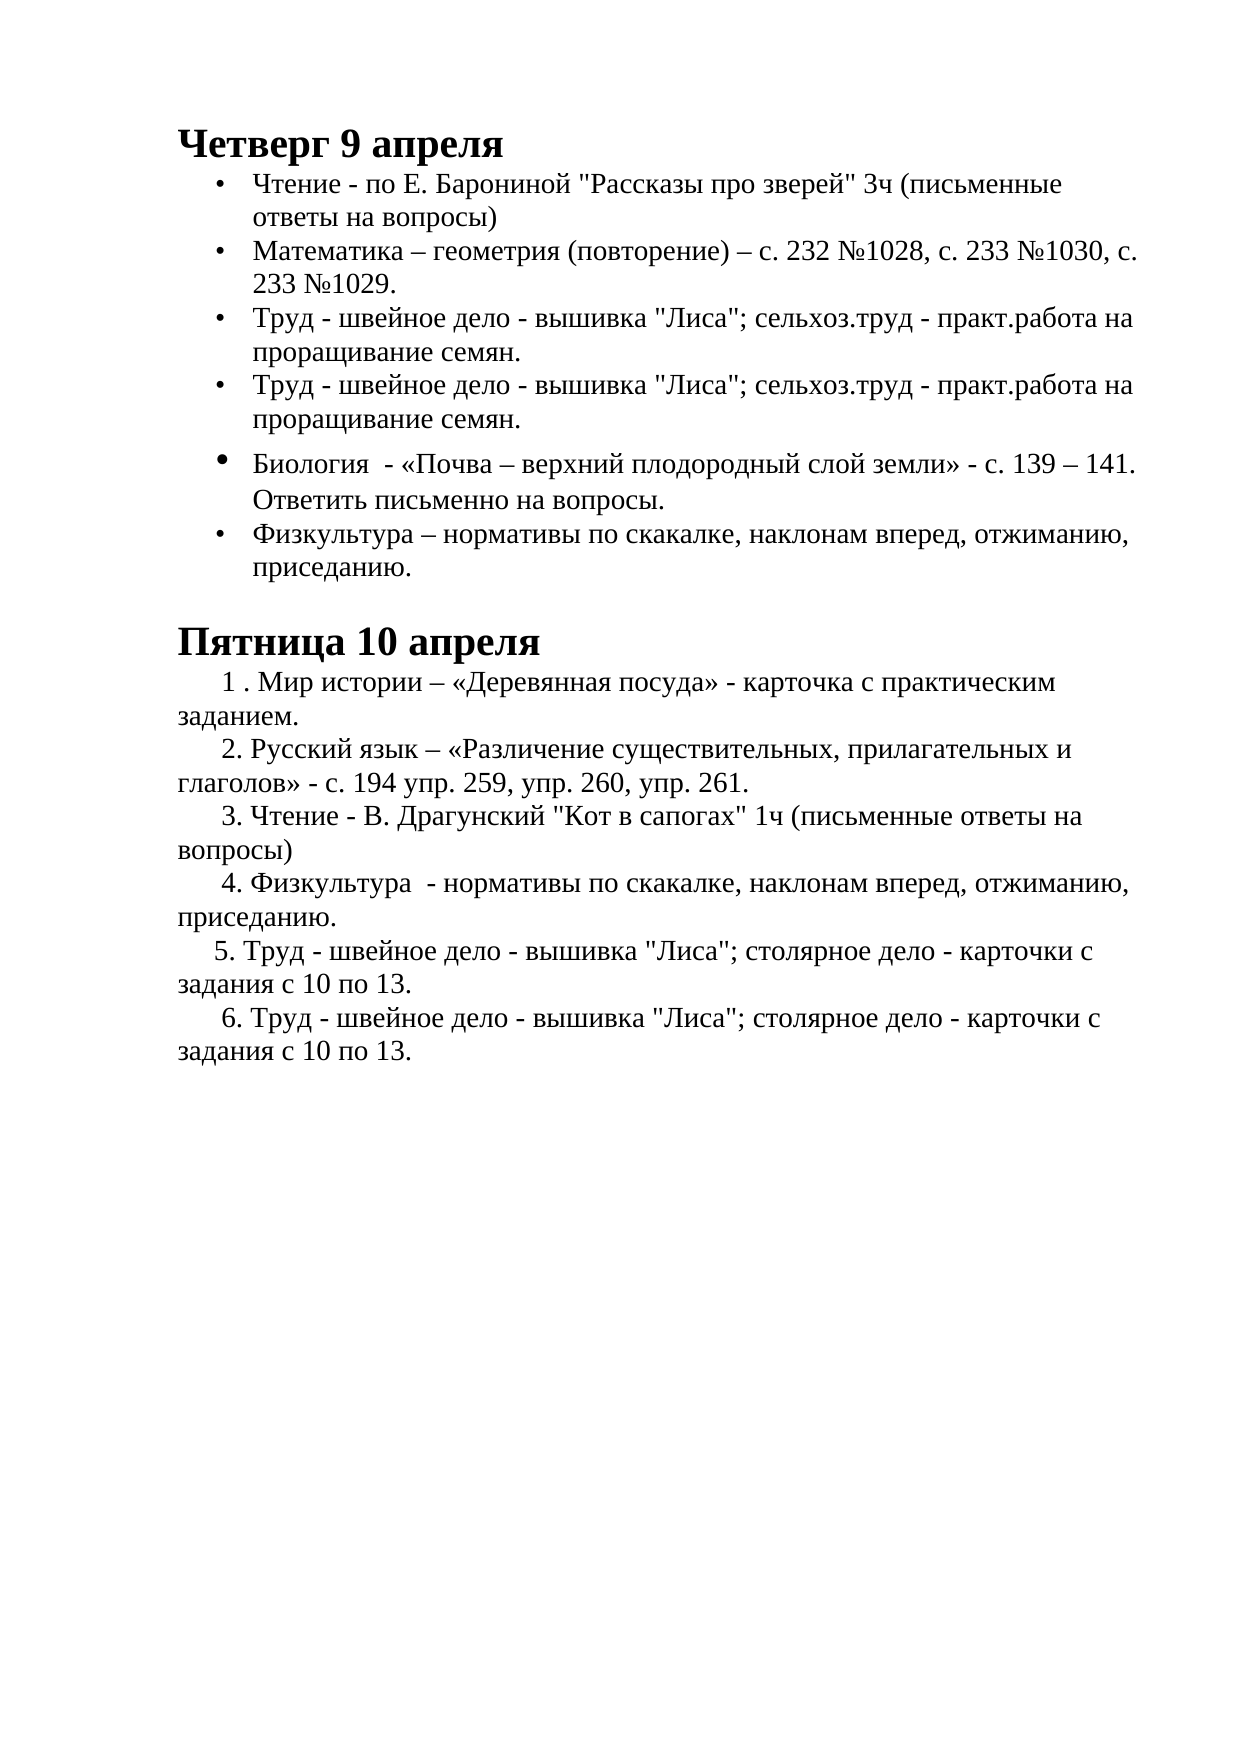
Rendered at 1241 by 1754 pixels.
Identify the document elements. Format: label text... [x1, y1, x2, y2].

text 6. Труд - швейное дело - вышивка "Лиса"; столярное дело - карточки с задания с 10 по 13. [177, 1000, 1152, 1067]
text 1 . Мир истории – «Деревянная посуда» - карточка с практическим заданием. [177, 664, 1152, 731]
list Чтение - по Е. Барониной "Рассказы про зверей" 3ч (письменные ответы на вопросы) [215, 166, 1152, 233]
list Труд - швейное дело - вышивка "Лиса"; сельхоз.труд - практ.работа на проращивание семян. [215, 367, 1152, 434]
list Биология - «Почва – верхний плодородный слой земли» - с. 139 – 141. Ответить письменно на вопросы. [215, 434, 1152, 516]
text Пятница 10 апреля [177, 616, 1152, 664]
list Физкультура – нормативы по скакалке, наклонам вперед, отжиманию, приседанию. [215, 516, 1152, 583]
text 2. Русский язык – «Различение существительных, прилагательных и глаголов» - с. 194 упр. 259, упр. 260, упр. 261. [177, 731, 1152, 798]
text 3. Чтение - В. Драгунский "Кот в сапогах" 1ч (письменные ответы на вопросы) [177, 798, 1152, 866]
list Труд - швейное дело - вышивка "Лиса"; сельхоз.труд - практ.работа на проращивание семян. [215, 300, 1152, 367]
text 5. Труд - швейное дело - вышивка "Лиса"; столярное дело - карточки с задания с 10 по 13. [177, 933, 1152, 1000]
list Математика – геометрия (повторение) – с. 232 №1028, с. 233 №1030, с. 233 №1029. [215, 233, 1152, 300]
text Четверг 9 апреля [177, 118, 1152, 166]
text 4. Физкультура - нормативы по скакалке, наклонам вперед, отжиманию, приседанию. [177, 866, 1152, 933]
